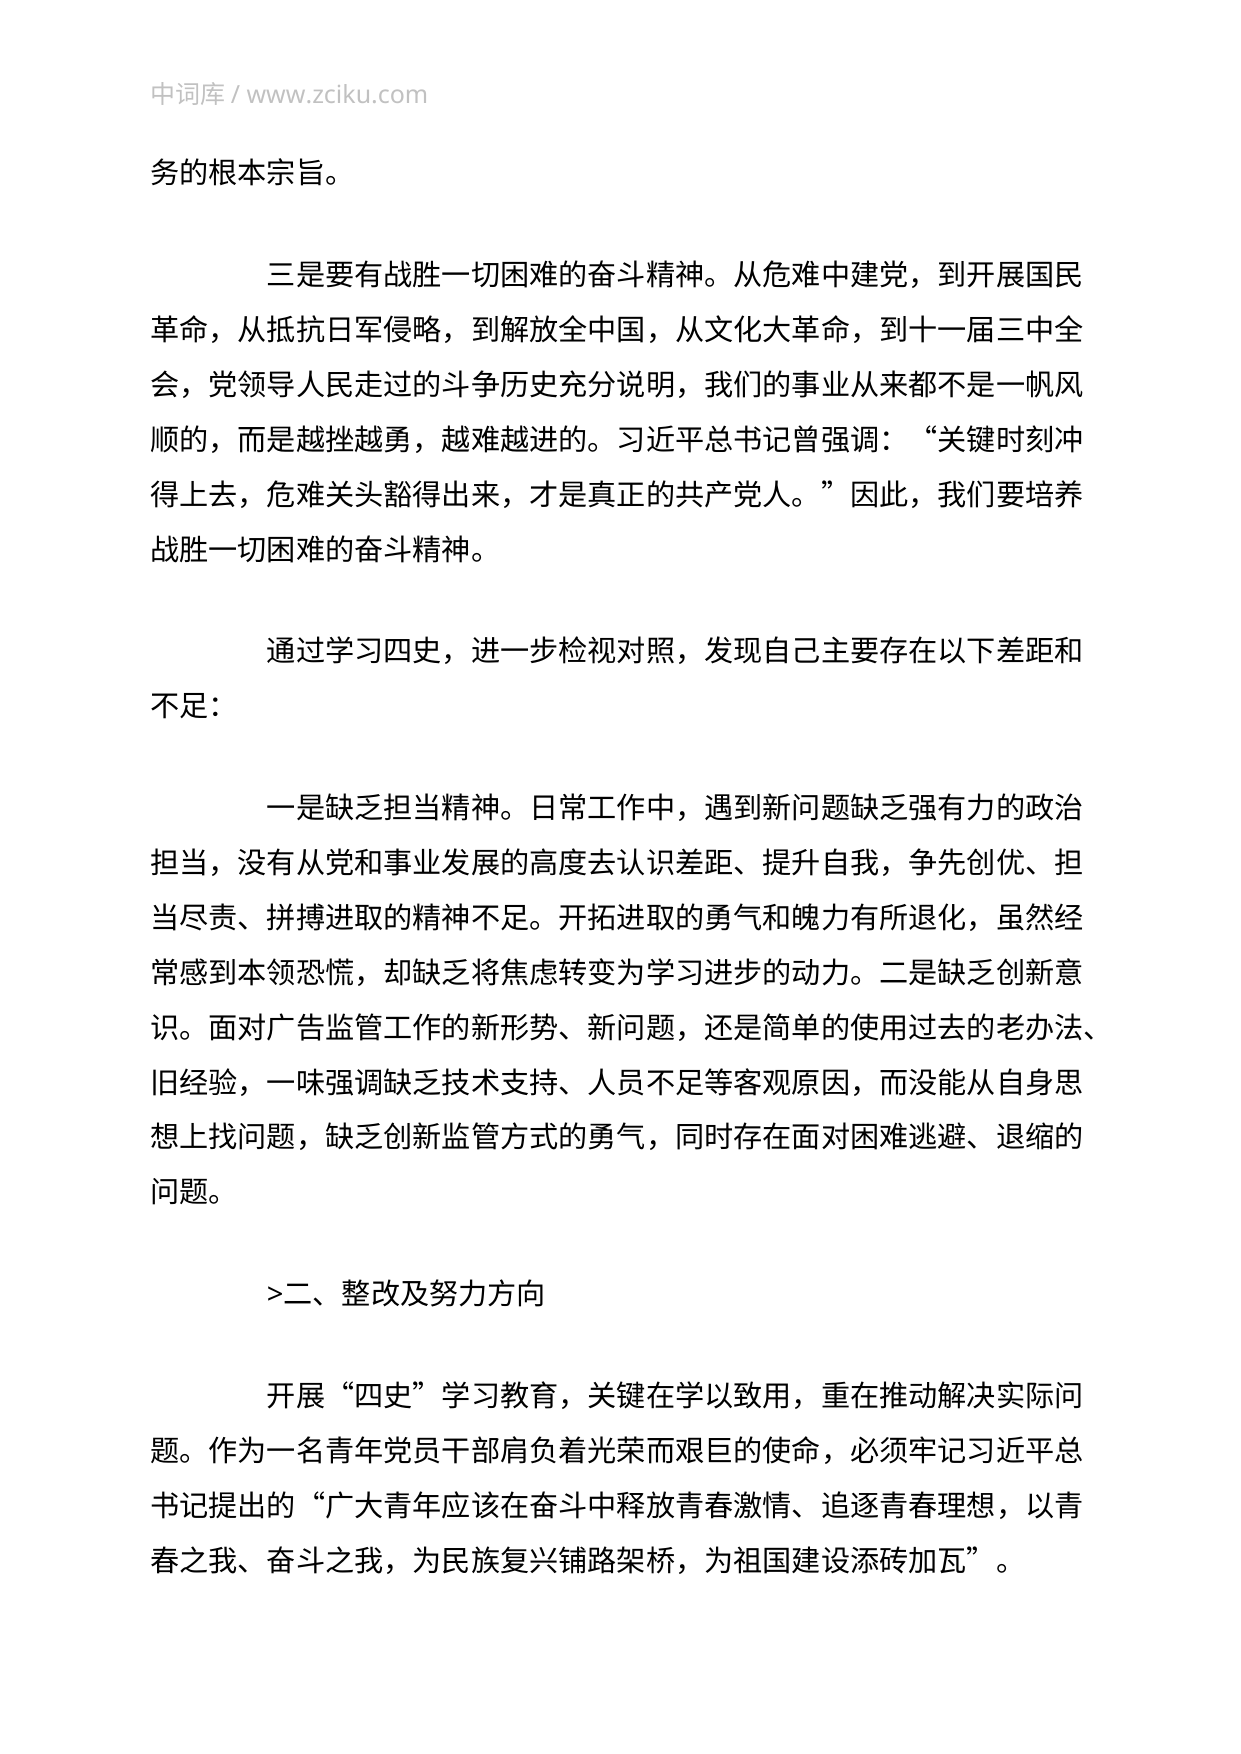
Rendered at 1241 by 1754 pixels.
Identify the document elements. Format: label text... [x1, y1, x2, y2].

text 开展“四史”学习教育，关键在学以致用，重在推动解决实际问题。作为一名青年党员干部肩负着光荣而艰巨的使命，必须牢记习近平总书记提出的“广大青年应该在奋斗中释放青春激情、追逐青春理想，以青春之我、奋斗之我，为民族复兴铺路架桥，为祖国建设添砖加瓦”。 [150, 1373, 1090, 1580]
text 一是缺乏担当精神。日常工作中，遇到新问题缺乏强有力的政治担当，没有从党和事业发展的高度去认识差距、提升自我，争先创优、担当尽责、拼搏进取的精神不足。开拓进取的勇气和魄力有所退化，虽然经常感到本领恐慌，却缺乏将焦虑转变为学习进步的动力。二是缺乏创新意识。面对广告监管工作的新形势、新问题，还是简单的使用过去的老办法、旧经验，一味强调缺乏技术支持、人员不足等客观原因，而没能从自身思想上找问题，缺乏创新监管方式的勇气，同时存在面对困难逃避、退缩的问题。 [150, 785, 1090, 1211]
text 三是要有战胜一切困难的奋斗精神。从危难中建党，到开展国民革命，从抵抗日军侵略，到解放全中国，从文化大革命，到十一届三中全会，党领导人民走过的斗争历史充分说明，我们的事业从来都不是一帆风顺的，而是越挫越勇，越难越进的。习近平总书记曾强调：“关键时刻冲得上去，危难关头豁得出来，才是真正的共产党人。”因此，我们要培养战胜一切困难的奋斗精神。 [150, 252, 1090, 568]
text >二、整改及努力方向 [150, 1271, 1090, 1313]
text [150, 150, 1090, 192]
text 通过学习四史，进一步检视对照，发现自己主要存在以下差距和不足： [150, 628, 1090, 725]
